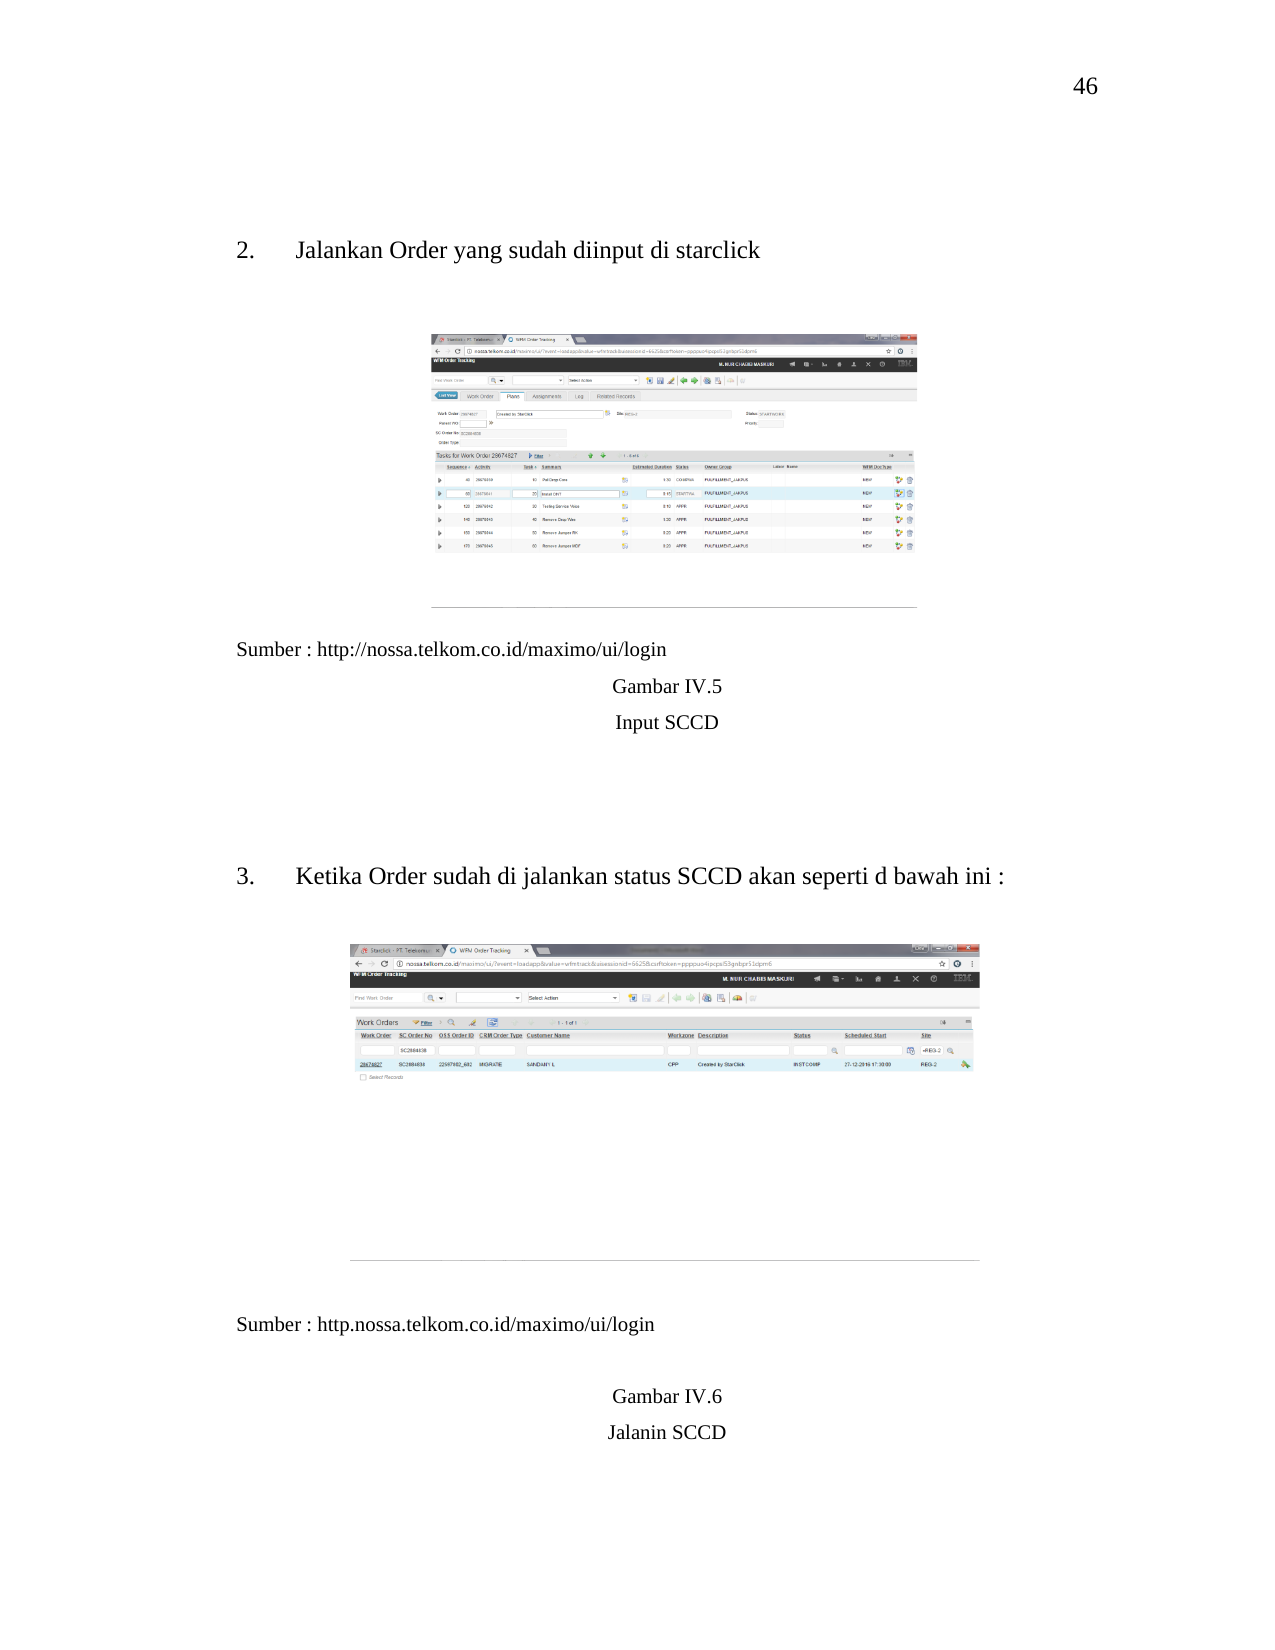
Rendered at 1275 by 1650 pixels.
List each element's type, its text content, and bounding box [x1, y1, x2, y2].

list Ketika Order sudah di jalankan status SCCD akan seperti d bawah ini : [236, 861, 1098, 890]
text Sumber : http.nossa.telkom.co.id/maximo/ui/login [236, 1312, 1098, 1336]
picture [350, 944, 980, 1261]
text Jalanin SCCD [236, 1420, 1098, 1444]
text Gambar IV.5 [236, 674, 1098, 698]
text Input SCCD [236, 710, 1098, 734]
list Jalankan Order yang sudah diinput di starclick [236, 235, 1098, 263]
picture [431, 334, 918, 608]
text Sumber : http://nossa.telkom.co.id/maximo/ui/login [236, 637, 1098, 661]
text Gambar IV.6 [236, 1384, 1098, 1408]
